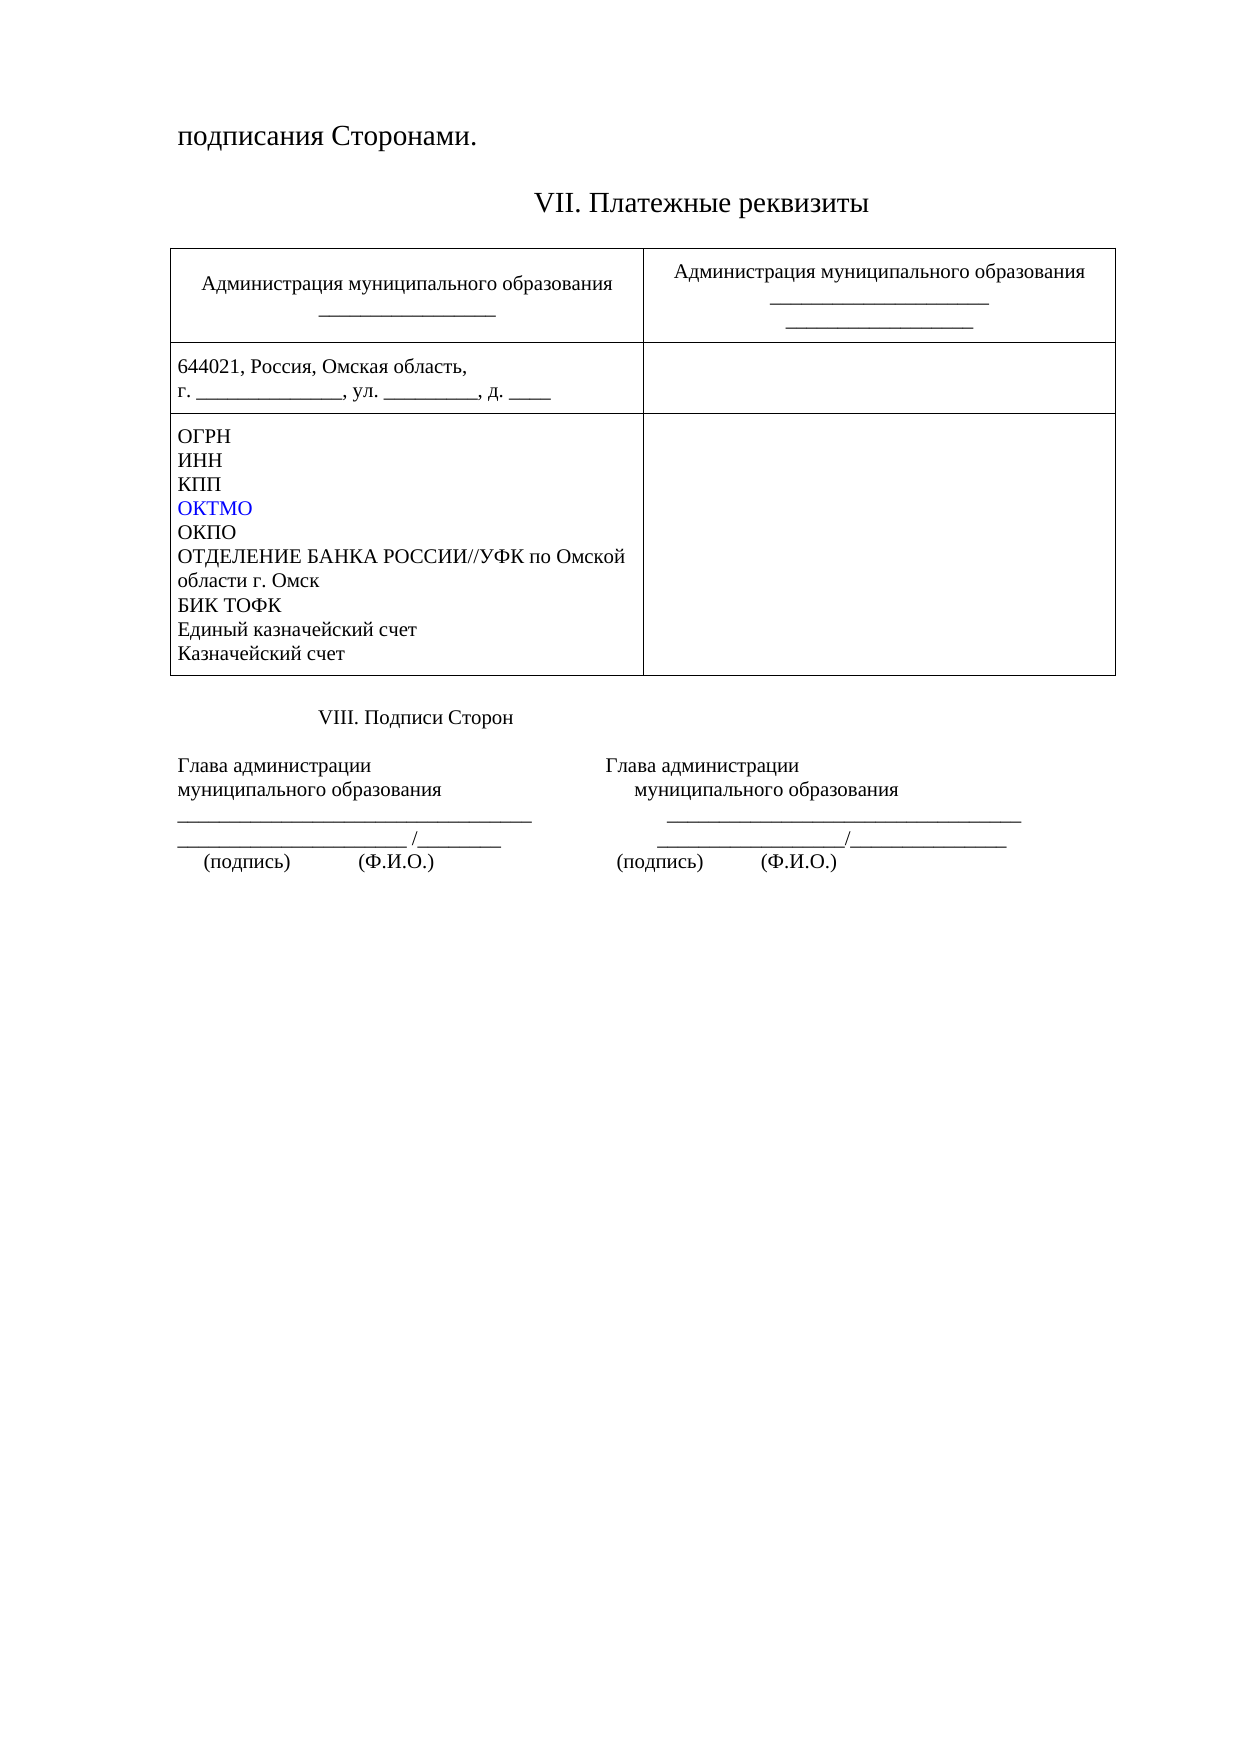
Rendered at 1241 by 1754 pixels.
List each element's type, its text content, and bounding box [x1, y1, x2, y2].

text VIII. Подписи Сторон [177, 705, 1152, 729]
table_cell ОГРН ИНН КПП ОКТМО ОКПО ОТДЕЛЕНИЕ БАНКА РОССИИ//УФК по Омской области г. Омск БИК ТОФК Единый казначейский счет Казначейский счет [171, 414, 643, 675]
text муниципального образования муниципального образования [177, 777, 1152, 801]
table_header Администрация муниципального образования _____________________ __________________ [644, 249, 1115, 342]
table_cell [644, 414, 1115, 675]
text __________________________________ __________________________________ [177, 801, 1152, 825]
table_header Администрация муниципального образования _________________ [171, 249, 643, 342]
table_cell 644021, Россия, Омская область, г. ______________, ул. _________, д. ____ [171, 343, 643, 412]
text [177, 118, 1152, 152]
table_cell [644, 343, 1115, 412]
text (подпись) (Ф.И.О.) (подпись) (Ф.И.О.) [177, 849, 1152, 873]
text VII. Платежные реквизиты [177, 185, 1152, 219]
text Глава администрации Глава администрации [177, 753, 1152, 777]
text ______________________ /________ __________________/_______________ [177, 825, 1152, 849]
